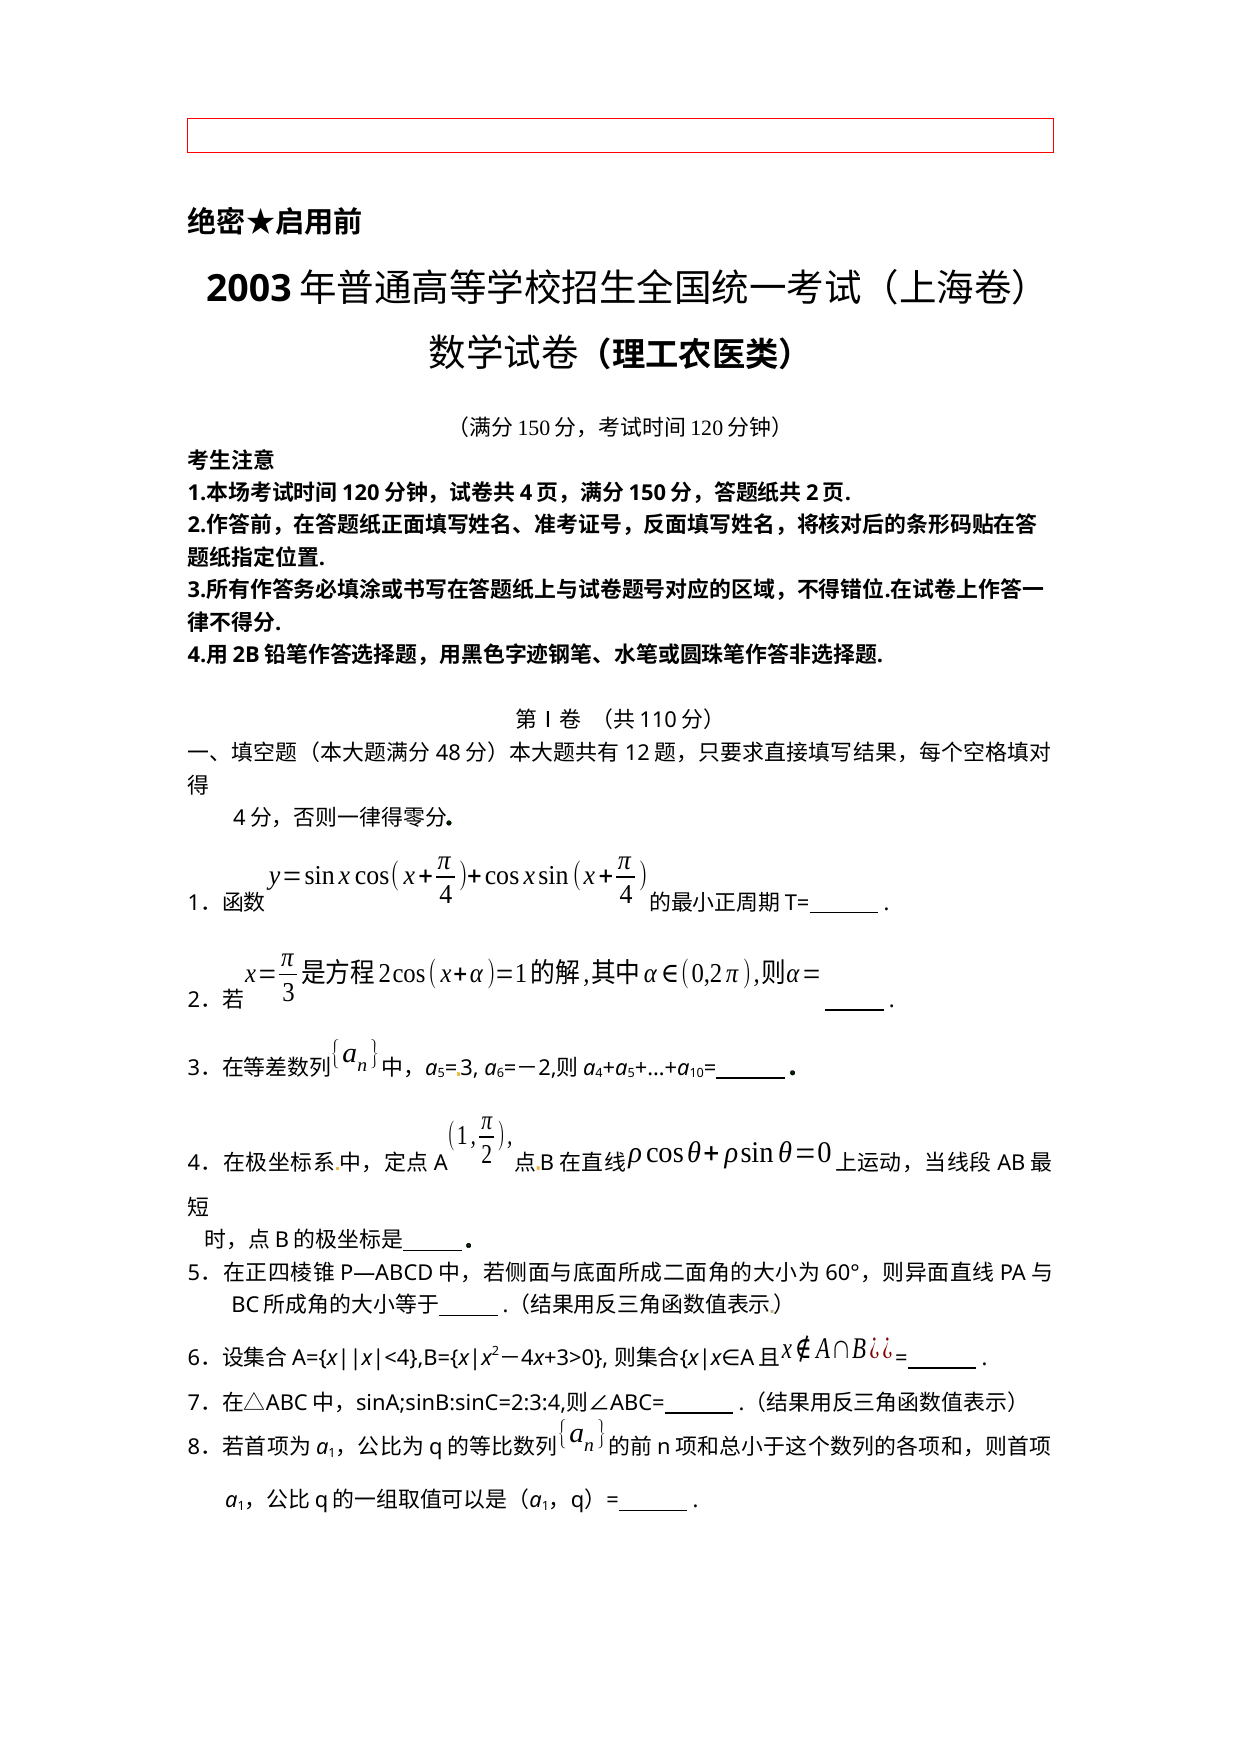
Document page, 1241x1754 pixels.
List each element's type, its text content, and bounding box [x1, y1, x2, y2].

text 6．设集合A={x||x|<4},B={x|x2－4x+3>0}, 则集合{x|x∈A且= . [187, 1320, 1053, 1385]
text 时，点B的极坐标是 [187, 1222, 1053, 1255]
text 第Ⅰ卷 （共110分） [187, 702, 1053, 735]
text 4.用2B铅笔作答选择题，用黑色字迹钢笔、水笔或圆珠笔作答非选择题. [187, 637, 1053, 670]
text 2003年普通高等学校招生全国统一考试（上海卷） [187, 253, 1053, 318]
text 5．在正四棱锥P—ABCD中，若侧面与底面所成二面角的大小为60°，则异面直线PA与BC所成角的大小等于 .（结果用反三角函数值表示） [187, 1255, 1053, 1320]
text 1.本场考试时间120分钟，试卷共4页，满分150分，答题纸共2页. [187, 475, 1053, 507]
text 2.作答前，在答题纸正面填写姓名、准考证号，反面填写姓名，将核对后的条形码贴在答题纸指定位置. [187, 507, 1053, 572]
text 3.所有作答务必填涂或书写在答题纸上与试卷题号对应的区域，不得错位.在试卷上作答一律不得分. [187, 572, 1053, 637]
text 数学试卷（理工农医类） [187, 318, 1053, 383]
text 8．若首项为a1，公比为q的等比数列的前n项和总小于这个数列的各项和，则首项a1，公比q的一组取值可以是（a1，q）= . [187, 1417, 1053, 1515]
text （满分150分，考试时间120分钟） [187, 410, 1053, 442]
text 7．在△ABC中，sinA;sinB:sinC=2:3:4,则∠ABC= .（结果用反三角函数值表示） [187, 1385, 1053, 1417]
text 考生注意 [187, 442, 1053, 475]
text 一、填空题（本大题满分48分）本大题共有12题，只要求直接填写结果，每个空格填对得 [187, 735, 1053, 800]
text 2．若 . [187, 930, 1053, 1027]
text 4．在极坐标系中，定点A点B在直线上运动，当线段AB最短 [187, 1092, 1053, 1222]
text 4分，否则一律得零分 [187, 800, 1053, 832]
text 绝密★启用前 [187, 188, 1053, 253]
text 3．在等差数列中，a5=3, a6=－2,则a4+a5+…+a10= [187, 1027, 1053, 1092]
text 1．函数的最小正周期T= . [187, 832, 1053, 930]
